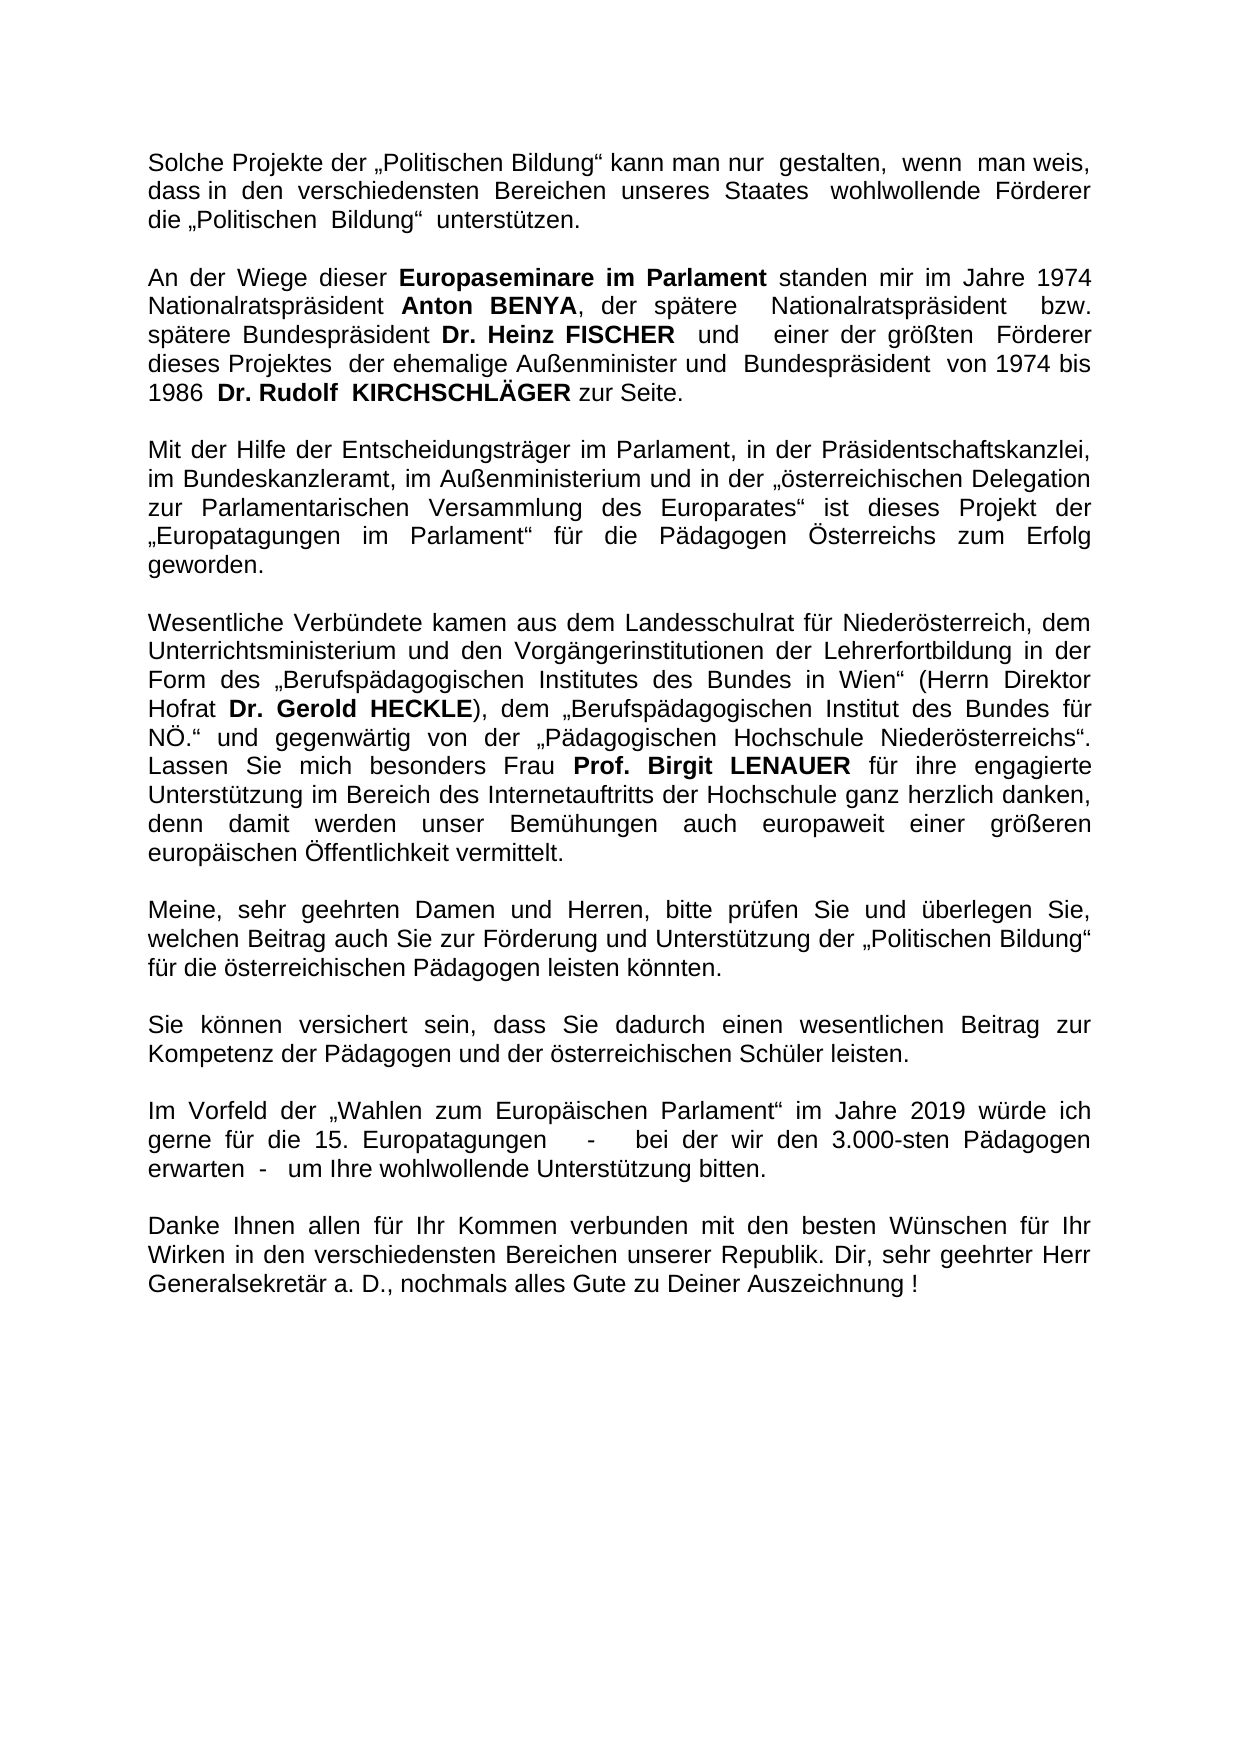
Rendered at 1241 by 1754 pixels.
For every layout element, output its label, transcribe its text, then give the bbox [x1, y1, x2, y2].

text Danke Ihnen allen für Ihr Kommen verbunden mit den besten Wünschen für Ihr Wirken in den verschiedensten Bereichen unserer Republik. Dir, sehr geehrter Herr Generalsekretär a. D., nochmals alles Gute zu Deiner Auszeichnung ! [148, 1211, 1093, 1298]
text Im Vorfeld der „Wahlen zum Europäischen Parlament“ im Jahre 2019 würde ich gerne für die 15. Europatagungen - bei der wir den 3.000-sten Pädagogen erwarten - um Ihre wohlwollende Unterstützung bitten. [148, 1096, 1093, 1183]
text Wesentliche Verbündete kamen aus dem Landesschulrat für Niederösterreich, dem Unterrichtsministerium und den Vorgängerinstitutionen der Lehrerfortbildung in der Form des „Berufspädagogischen Institutes des Bundes in Wien“ (Herrn Direktor Hofrat Dr. Gerold HECKLE), dem „Berufspädagogischen Institut des Bundes für NÖ.“ und gegenwärtig von der „Pädagogischen Hochschule Niederösterreichs“. Lassen Sie mich besonders Frau Prof. Birgit LENAUER für ihre engagierte Unterstützung im Bereich des Internetauftritts der Hochschule ganz herzlich danken, denn damit werden unser Bemühungen auch europaweit einer größeren europäischen Öffentlichkeit vermittelt. [148, 608, 1093, 866]
text Mit der Hilfe der Entscheidungsträger im Parlament, in der Präsidentschaftskanzlei, im Bundeskanzleramt, im Außenministerium und in der „österreichischen Delegation zur Parlamentarischen Versammlung des Europarates“ ist dieses Projekt der „Europatagungen im Parlament“ für die Pädagogen Österreichs zum Erfolg geworden. [148, 435, 1093, 579]
text An der Wiege dieser Europaseminare im Parlament standen mir im Jahre 1974 Nationalratspräsident Anton BENYA, der spätere Nationalratspräsident bzw. spätere Bundespräsident Dr. Heinz FISCHER und einer der größten Förderer dieses Projektes der ehemalige Außenminister und Bundespräsident von 1974 bis 1986 Dr. Rudolf KIRCHSCHLÄGER zur Seite. [148, 263, 1093, 406]
text Meine, sehr geehrten Damen und Herren, bitte prüfen Sie und überlegen Sie, welchen Beitrag auch Sie zur Förderung und Unterstützung der „Politischen Bildung“ für die österreichischen Pädagogen leisten könnten. [148, 895, 1093, 981]
text Sie können versichert sein, dass Sie dadurch einen wesentlichen Beitrag zur Kompetenz der Pädagogen und der österreichischen Schüler leisten. [148, 1010, 1093, 1068]
text Solche Projekte der „Politischen Bildung“ kann man nur gestalten, wenn man weis, dass in den verschiedensten Bereichen unseres Staates wohlwollende Förderer die „Politischen Bildung“ unterstützen. [148, 148, 1093, 234]
